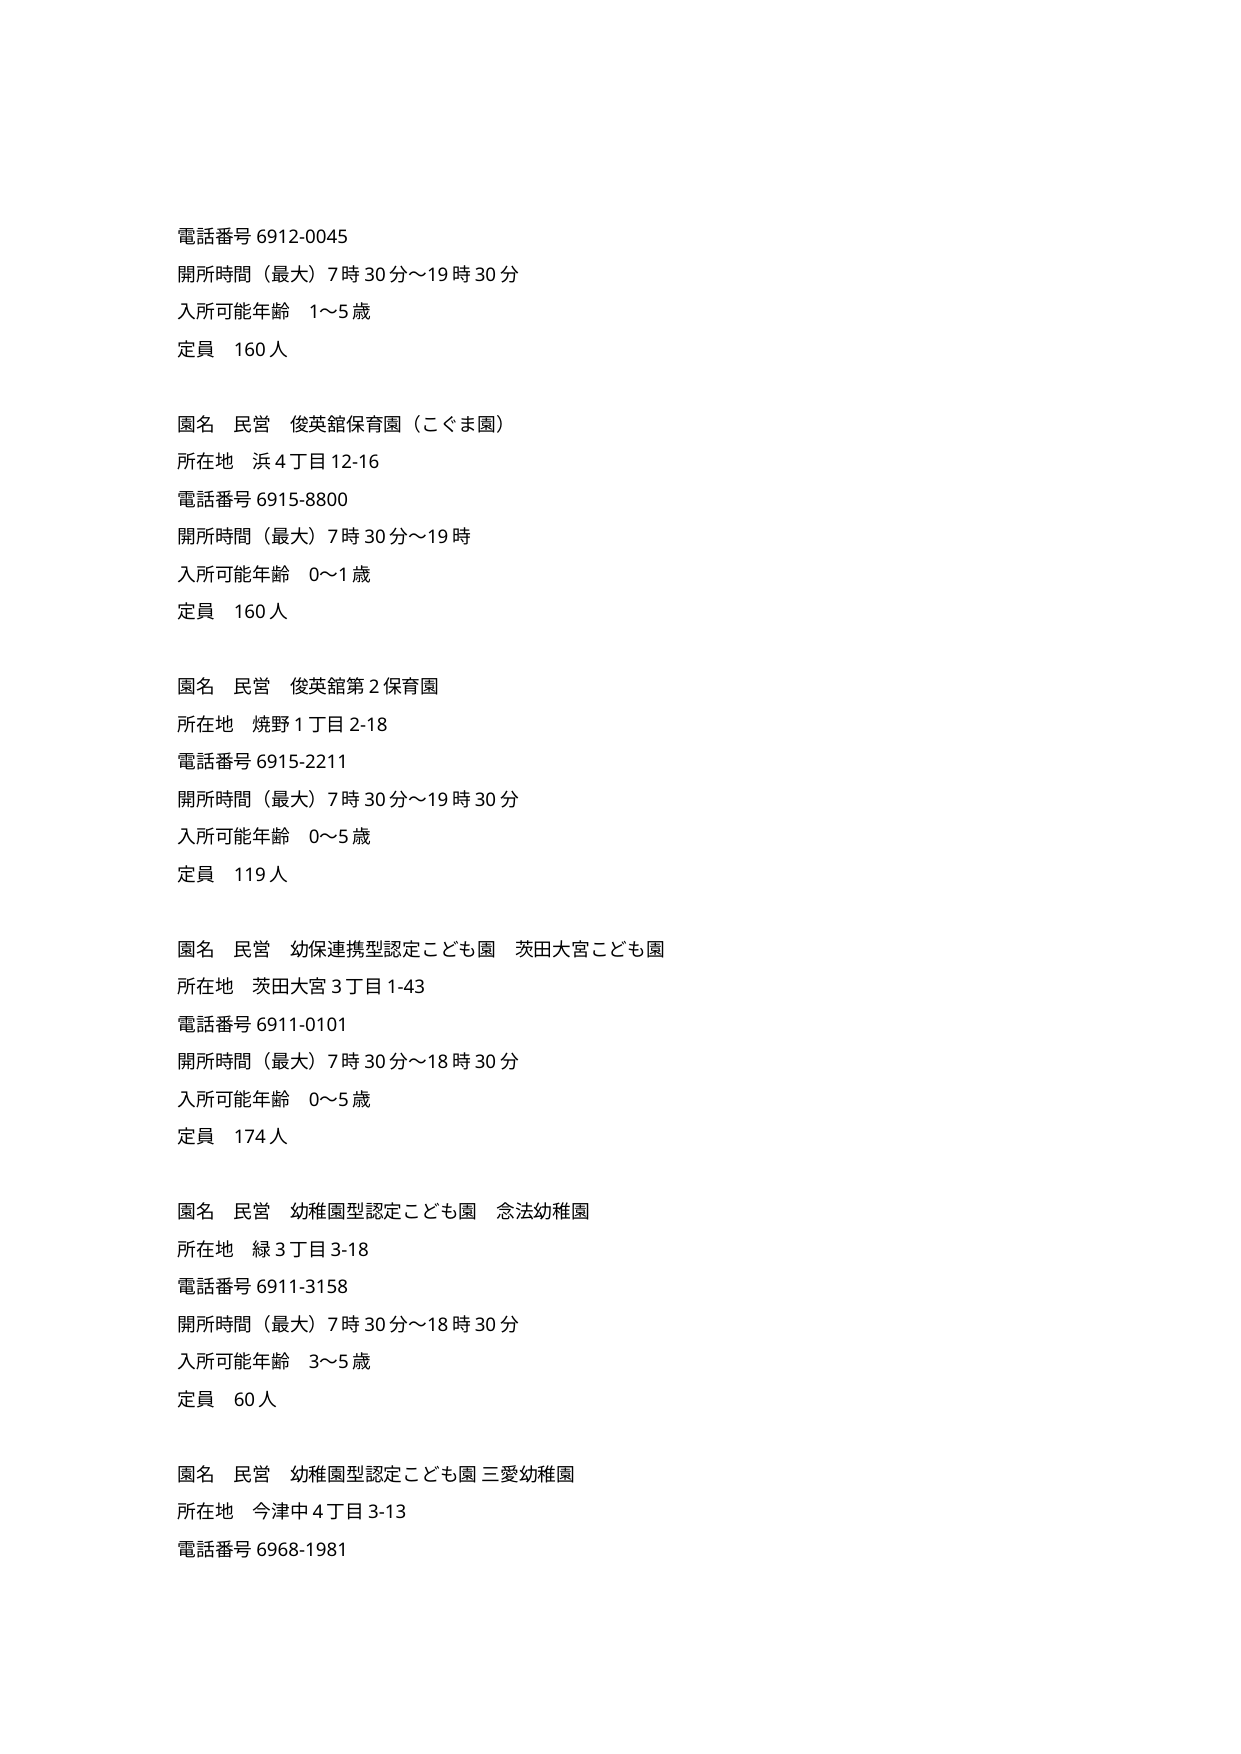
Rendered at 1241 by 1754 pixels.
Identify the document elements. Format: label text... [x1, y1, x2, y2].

text 定員 60人 [177, 1379, 1063, 1417]
text 所在地 浜4丁目12-16 [177, 442, 1063, 479]
text 園名 民営 俊英舘保育園（こぐま園） [177, 404, 1063, 442]
text 定員 160人 [177, 329, 1063, 367]
text 所在地 今津中4丁目3-13 [177, 1492, 1063, 1529]
text 電話番号6912-0045 [177, 217, 1063, 254]
text 電話番号6911-3158 [177, 1267, 1063, 1304]
text 開所時間（最大）7時30分〜18時30分 [177, 1304, 1063, 1342]
text 所在地 茨田大宮3丁目1-43 [177, 967, 1063, 1004]
text 開所時間（最大）7時30分〜19時30分 [177, 254, 1063, 292]
text 入所可能年齢 3〜5歳 [177, 1342, 1063, 1379]
text 電話番号6915-8800 [177, 479, 1063, 517]
text 園名 民営 俊英舘第2保育園 [177, 667, 1063, 704]
text 園名 民営 幼稚園型認定こども園 念法幼稚園 [177, 1192, 1063, 1229]
text 電話番号6968-1981 [177, 1529, 1063, 1567]
text 開所時間（最大）7時30分〜18時30分 [177, 1042, 1063, 1079]
text 電話番号6911-0101 [177, 1004, 1063, 1042]
text 定員 160人 [177, 592, 1063, 629]
text 所在地 緑3丁目3-18 [177, 1229, 1063, 1267]
text 定員 174人 [177, 1117, 1063, 1154]
text 開所時間（最大）7時30分〜19時30分 [177, 779, 1063, 817]
text 園名 民営 幼稚園型認定こども園 三愛幼稚園 [177, 1454, 1063, 1492]
text 入所可能年齢 0〜1歳 [177, 554, 1063, 592]
text 開所時間（最大）7時30分〜19時 [177, 517, 1063, 554]
text 電話番号6915-2211 [177, 742, 1063, 779]
text 入所可能年齢 1〜5歳 [177, 292, 1063, 329]
text 入所可能年齢 0〜5歳 [177, 817, 1063, 854]
text 所在地 焼野1丁目2-18 [177, 704, 1063, 742]
text 定員 119人 [177, 854, 1063, 892]
text 入所可能年齢 0〜5歳 [177, 1079, 1063, 1117]
text 園名 民営 幼保連携型認定こども園 茨田大宮こども園 [177, 929, 1063, 967]
